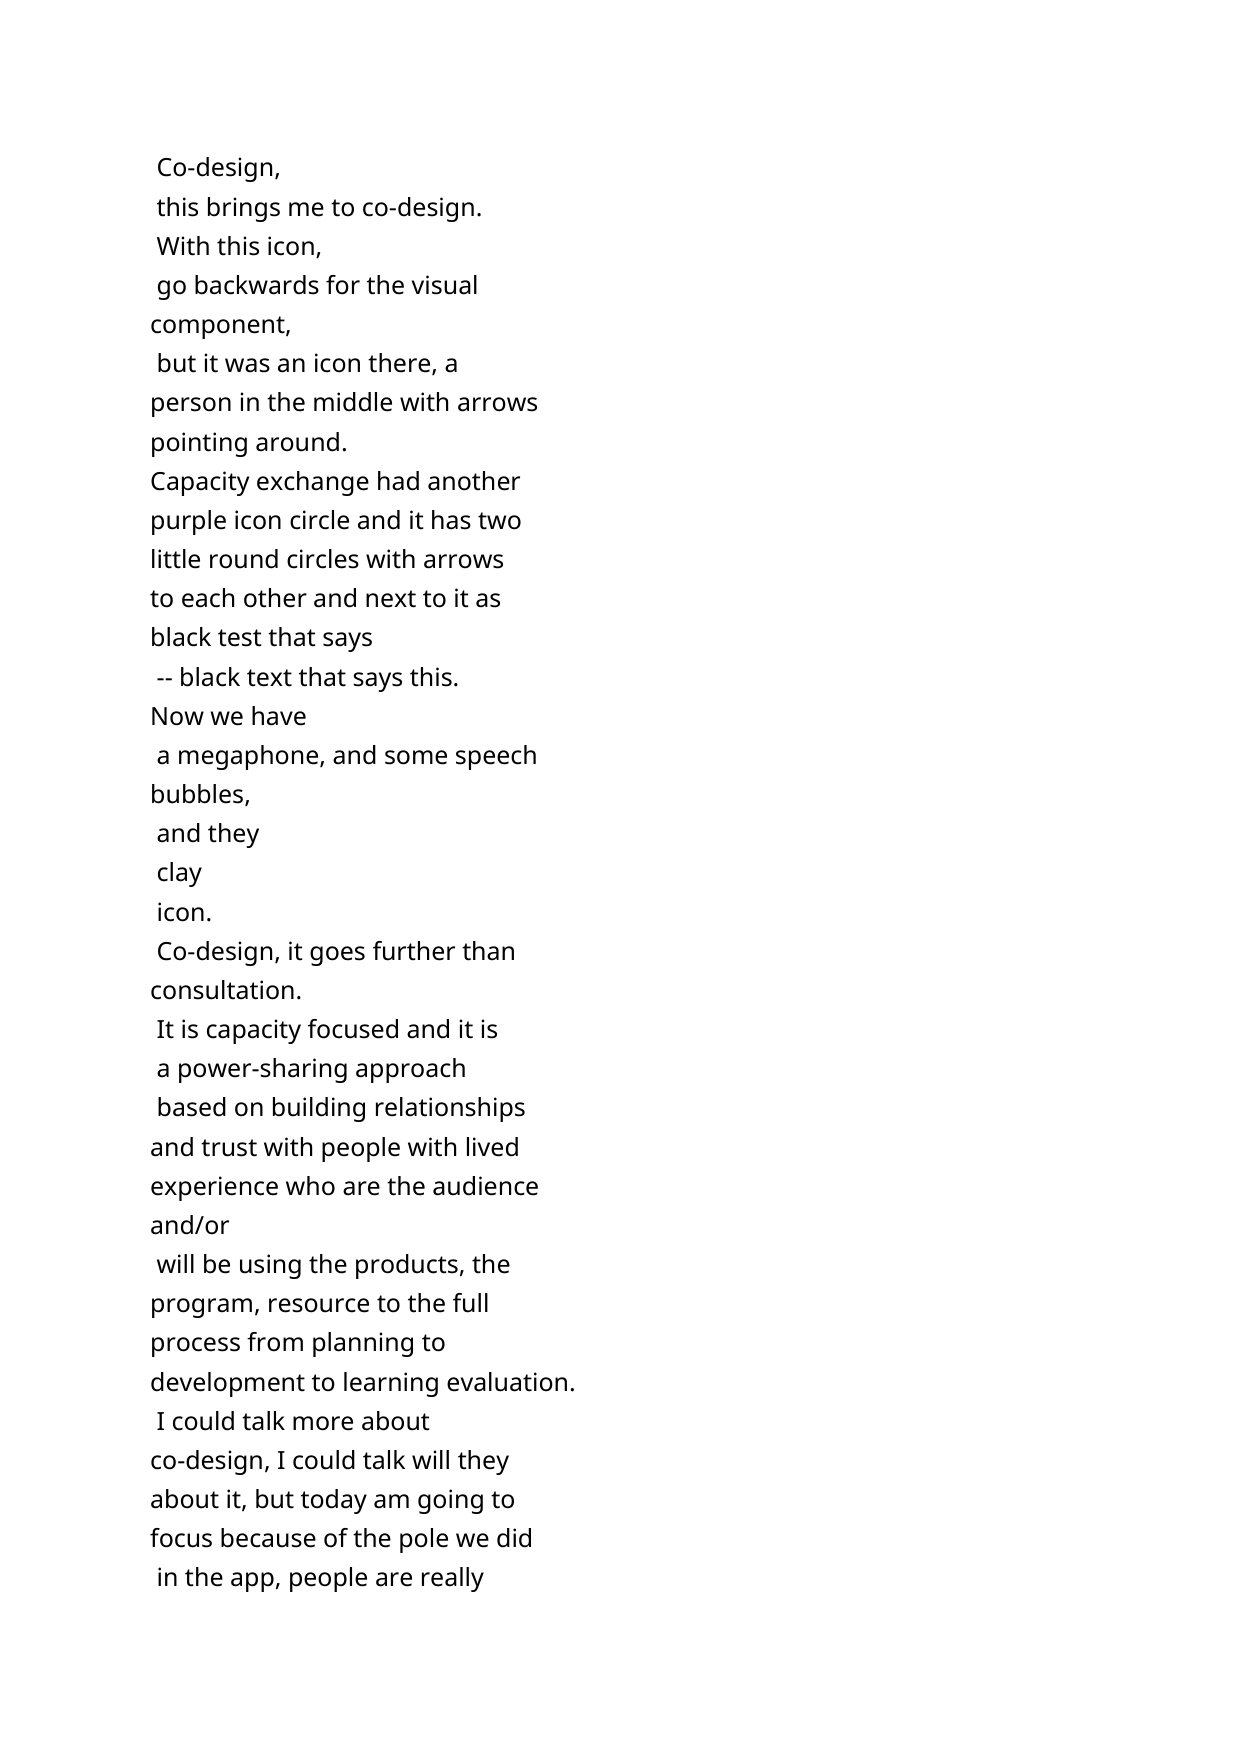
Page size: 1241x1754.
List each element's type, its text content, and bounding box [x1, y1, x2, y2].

text focus because of the pole we did [150, 1521, 1090, 1555]
text development to learning evaluation. [150, 1364, 1090, 1398]
text process from planning to [150, 1325, 1090, 1359]
text icon. [150, 894, 1090, 928]
text go backwards for the visual [150, 267, 1090, 302]
text will be using the products, the [150, 1247, 1090, 1281]
text Capacity exchange had another [150, 463, 1090, 497]
text a megaphone, and some speech [150, 737, 1090, 772]
text Co-design, it goes further than [150, 933, 1090, 967]
text this brings me to co-design. [150, 189, 1090, 223]
text -- black text that says this. [150, 659, 1090, 693]
text I could talk more about [150, 1403, 1090, 1437]
text It is capacity focused and it is [150, 1012, 1090, 1046]
text black test that says [150, 620, 1090, 654]
text to each other and next to it as [150, 581, 1090, 615]
text consultation. [150, 972, 1090, 1007]
text based on building relationships [150, 1090, 1090, 1124]
text co-design, I could talk will they [150, 1442, 1090, 1477]
text about it, but today am going to [150, 1482, 1090, 1516]
text Co-design, [150, 150, 1090, 184]
text but it was an icon there, a [150, 346, 1090, 380]
text component, [150, 307, 1090, 341]
text clay [150, 855, 1090, 889]
text and they [150, 816, 1090, 850]
text in the app, people are really [150, 1560, 1090, 1594]
text person in the middle with arrows [150, 385, 1090, 419]
text With this icon, [150, 228, 1090, 262]
text program, resource to the full [150, 1286, 1090, 1320]
text bubbles, [150, 777, 1090, 811]
text and trust with people with lived [150, 1129, 1090, 1163]
text experience who are the audience [150, 1168, 1090, 1202]
text pointing around. [150, 424, 1090, 458]
text little round circles with arrows [150, 542, 1090, 576]
text Now we have [150, 698, 1090, 732]
text and/or [150, 1207, 1090, 1242]
text a power-sharing approach [150, 1051, 1090, 1085]
text purple icon circle and it has two [150, 502, 1090, 537]
